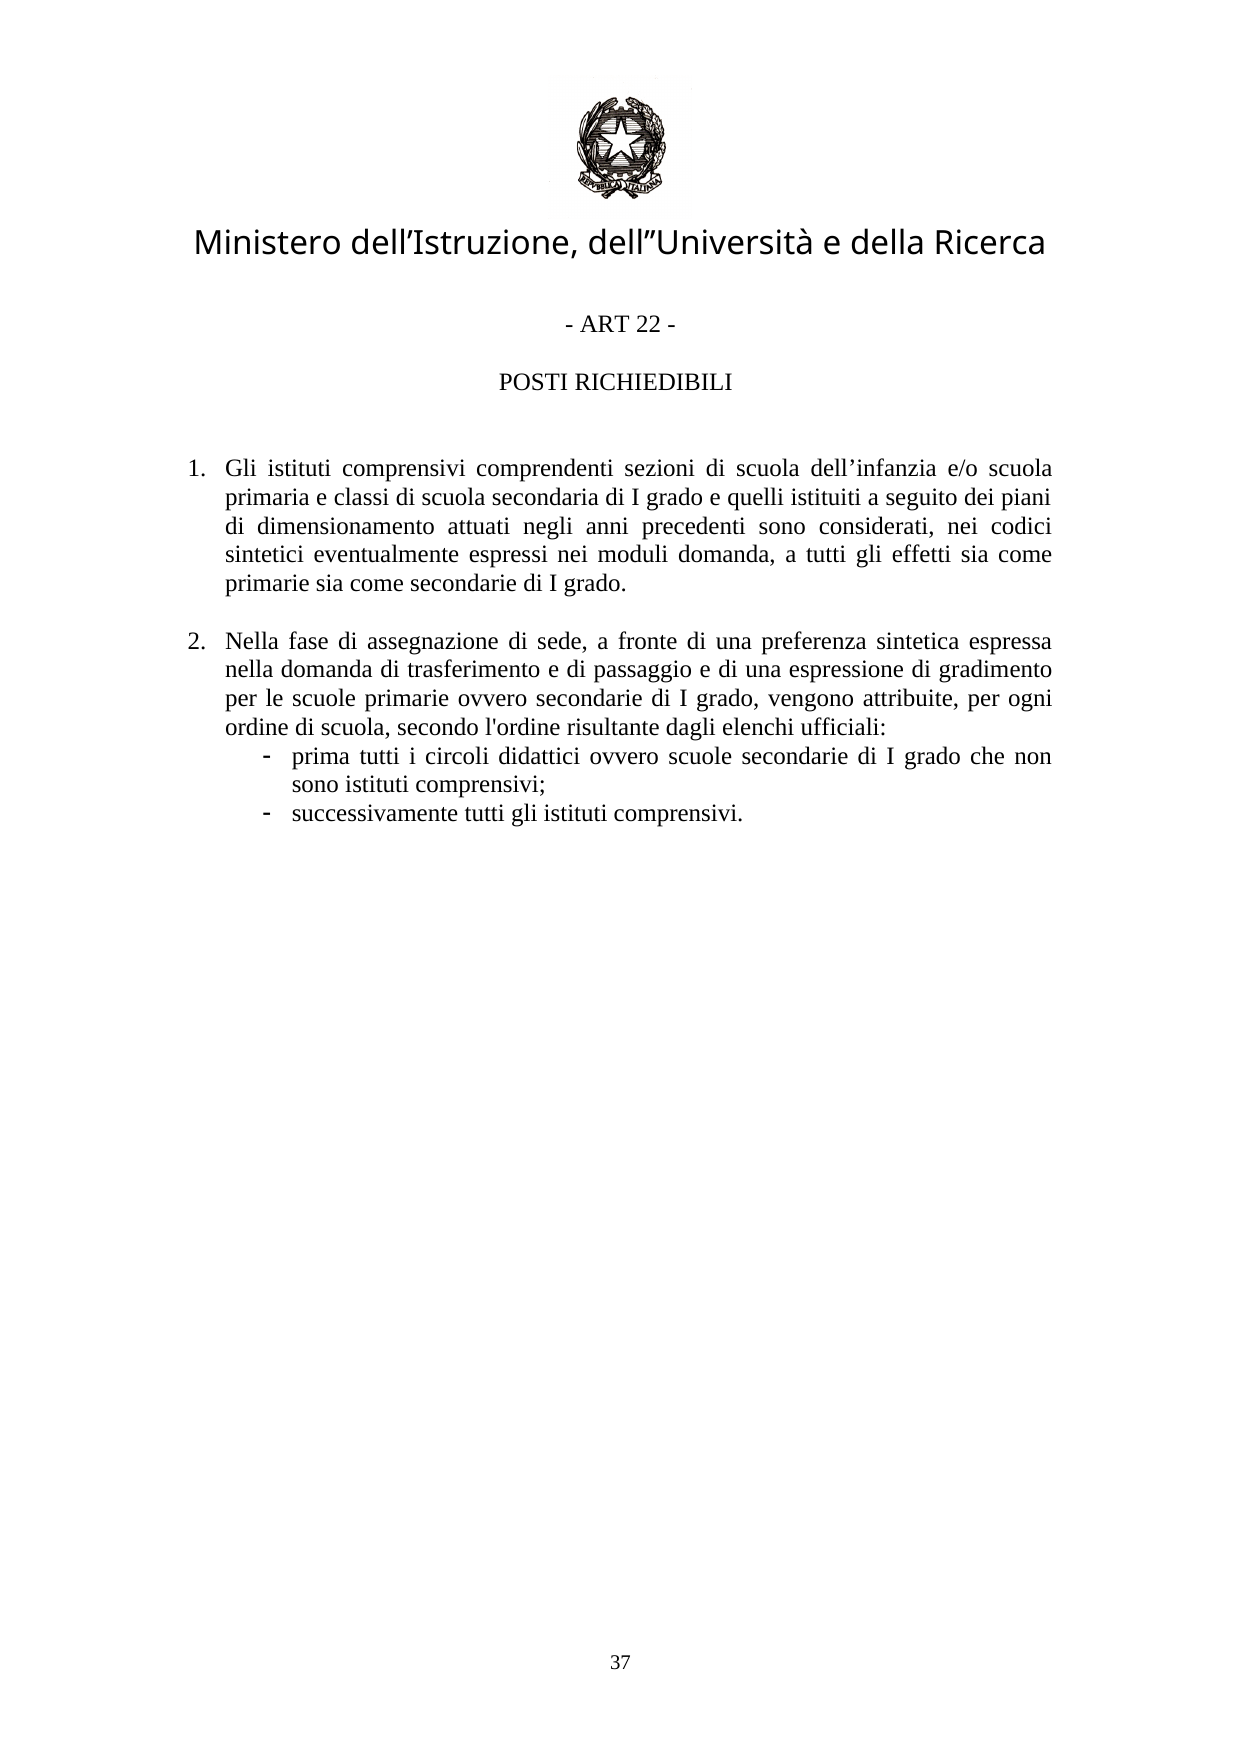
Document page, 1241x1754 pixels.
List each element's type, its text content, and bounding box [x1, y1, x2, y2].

text POSTI RICHIEDIBILI [187, 367, 1044, 396]
list successivamente tutti gli istituti comprensivi. [262, 798, 1053, 827]
list Gli istituti comprensivi comprendenti sezioni di scuola dell’infanzia e/o scuola primaria e classi di scuola secondaria di I grado e quelli istituiti a seguito dei piani di dimensionamento attuati negli anni precedenti sono considerati, nei codici sintetici eventualmente espressi nei moduli domanda, a tutti gli effetti sia come primarie sia come secondarie di I grado. [187, 453, 1053, 597]
picture [548, 75, 692, 219]
list prima tutti i circoli didattici ovvero scuole secondarie di I grado che non sono istituti comprensivi; [262, 741, 1053, 798]
text - ART 22 - [187, 309, 1053, 338]
list Nella fase di assegnazione di sede, a fronte di una preferenza sintetica espressa nella domanda di trasferimento e di passaggio e di una espressione di gradimento per le scuole primarie ovvero secondarie di I grado, vengono attribuite, per ogni ordine di scuola, secondo l'ordine risultante dagli elenchi ufficiali: [187, 626, 1053, 741]
